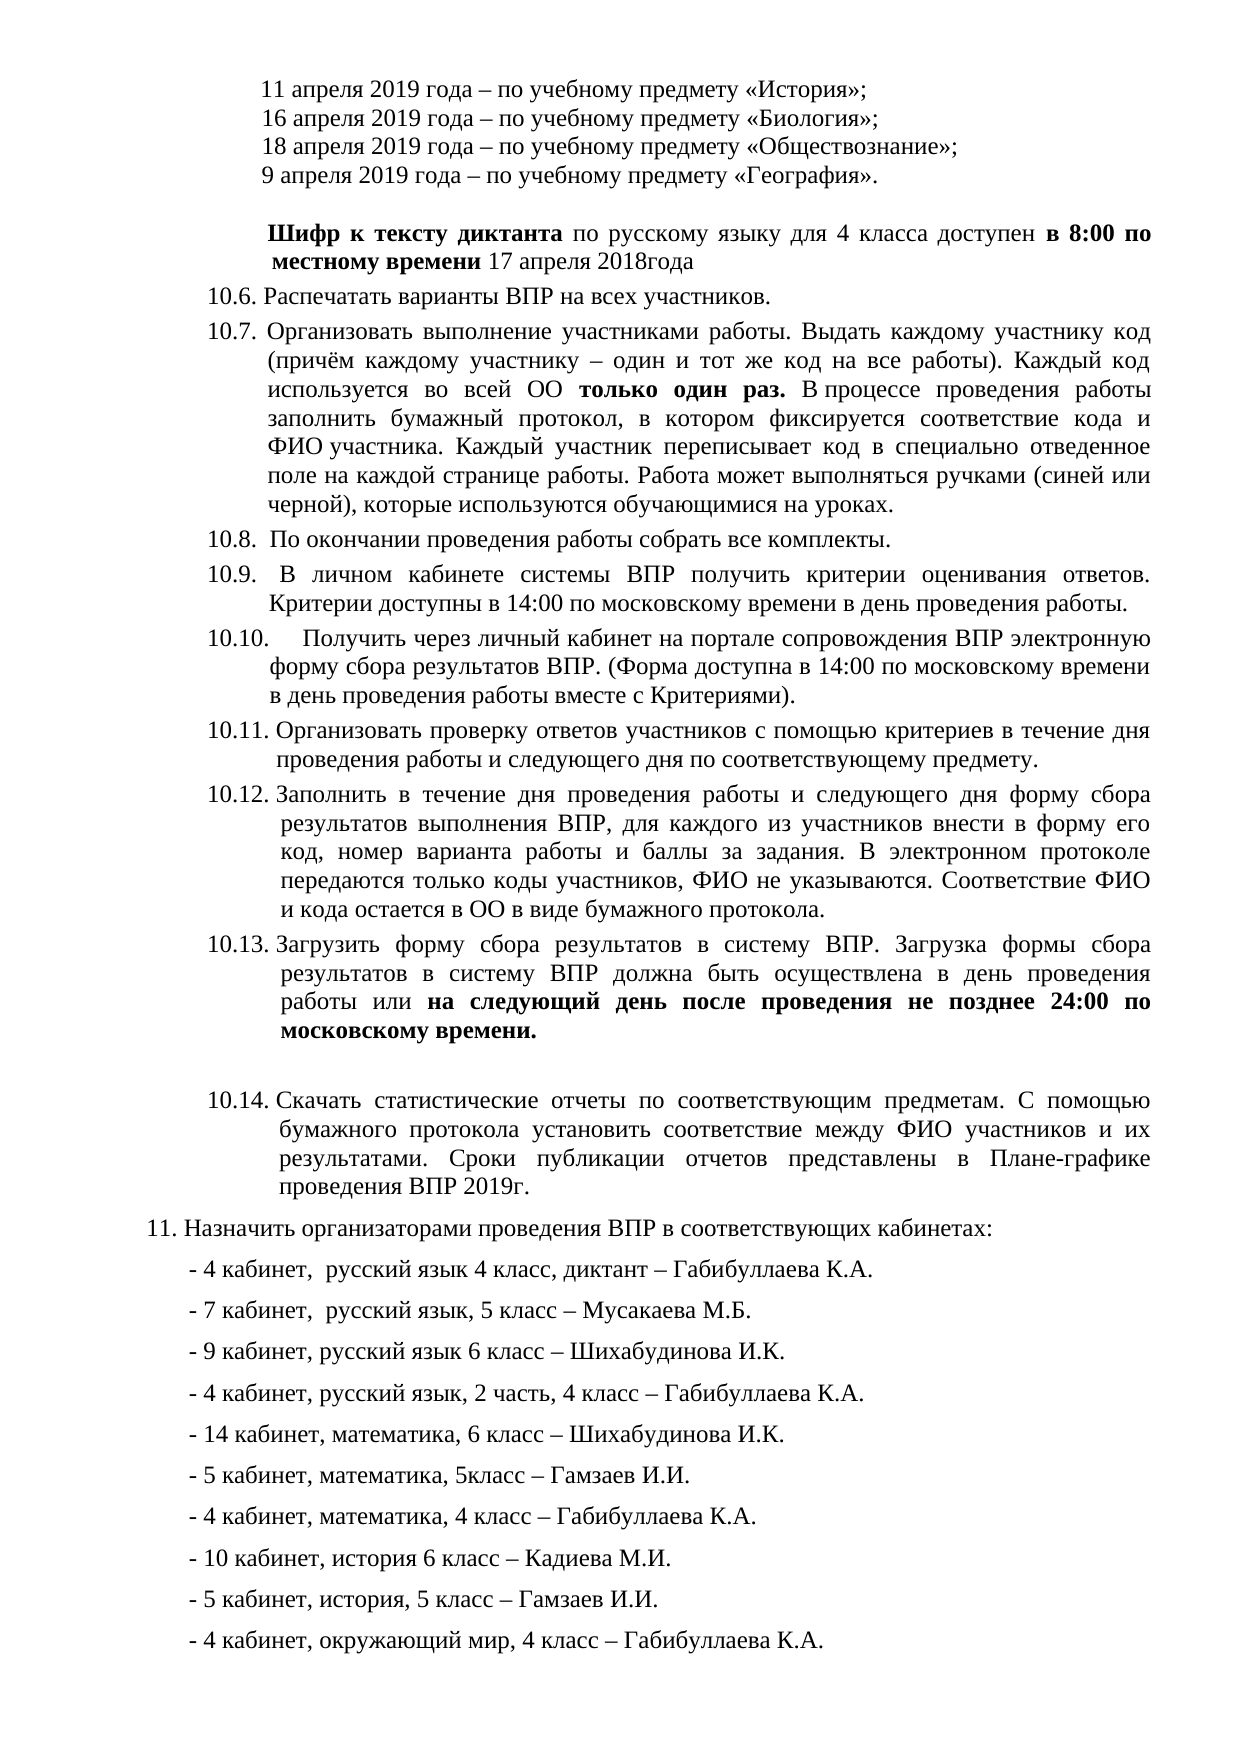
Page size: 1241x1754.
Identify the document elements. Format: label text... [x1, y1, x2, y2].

text 10.7. Организовать выполнение участниками работы. Выдать каждому участнику код (причём каждому участнику – один и тот же код на все работы). Каждый код используется во всей ОО только один раз. В процессе проведения работы заполнить бумажный протокол, в котором фиксируется соответствие кода и ФИО участника. Каждый участник переписывает код в специально отведенное поле на каждой странице работы. Работа может выполняться ручками (синей или черной), которые используются обучающимися на уроках. [207, 316, 1152, 518]
text 10.9. В личном кабинете системы ВПР получить критерии оценивания ответов. Критерии доступны в 14:00 по московскому времени в день проведения работы. [207, 559, 1152, 616]
text 10.6. Распечатать варианты ВПР на всех участников. [148, 281, 1152, 310]
text - 10 кабинет, история 6 класс – Кадиева М.И. [188, 1543, 1152, 1571]
text 10.12. Заполнить в течение дня проведения работы и следующего дня форму сбора результатов выполнения ВПР, для каждого из участников внести в форму его код, номер варианта работы и баллы за задания. В электронном протоколе передаются только коды участников, ФИО не указываются. Соответствие ФИО и кода остается в ОО в виде бумажного протокола. [207, 779, 1152, 923]
text - 5 кабинет, история, 5 класс – Гамзаев И.И. [188, 1584, 1152, 1613]
text - 4 кабинет, математика, 4 класс – Габибуллаева К.А. [188, 1501, 1152, 1530]
text - 5 кабинет, математика, 5класс – Гамзаев И.И. [188, 1460, 1152, 1489]
text - 4 кабинет, русский язык 4 класс, диктант – Габибуллаева К.А. [188, 1254, 1152, 1283]
text - 4 кабинет, окружающий мир, 4 класс – Габибуллаева К.А. [188, 1625, 1152, 1654]
text 9 апреля 2019 года – по учебному предмету «География». [207, 160, 1152, 189]
list Получить через личный кабинет на портале сопровождения ВПР электронную форму сбора результатов ВПР. (Форма доступна в 14:00 по московскому времени в день проведения работы вместе с Критериями). [207, 623, 1152, 709]
text 10.14. Скачать статистические отчеты по соответствующим предметам. С помощью бумажного протокола установить соответствие между ФИО участников и их результатами. Сроки публикации отчетов представлены в Плане-графике проведения ВПР 2019г. [207, 1085, 1152, 1200]
text Шифр к тексту диктанта по русскому языку для 4 класса доступен в 8:00 по местному времени 17 апреля 2018года [267, 218, 1152, 275]
text 10.8. По окончании проведения работы собрать все комплекты. [148, 524, 1152, 553]
text 11. Назначить организаторами проведения ВПР в соответствующих кабинетах: [146, 1213, 1152, 1241]
text 10.13. Загрузить форму сбора результатов в систему ВПР. Загрузка формы сбора результатов в систему ВПР должна быть осуществлена в день проведения работы или на следующий день после проведения не позднее 24:00 по московскому времени. [207, 929, 1152, 1044]
text 11 апреля 2019 года – по учебному предмету «История»; [148, 74, 1152, 103]
text 10.11. Организовать проверку ответов участников с помощью критериев в течение дня проведения работы и следующего дня по соответствующему предмету. [207, 715, 1152, 773]
text - 9 кабинет, русский язык 6 класс – Шихабудинова И.К. [188, 1336, 1152, 1365]
text 16 апреля 2019 года – по учебному предмету «Биология»; [207, 103, 1152, 131]
text - 7 кабинет, русский язык, 5 класс – Мусакаева М.Б. [188, 1295, 1152, 1324]
text 18 апреля 2019 года – по учебному предмету «Обществознание»; [207, 131, 1152, 160]
text - 14 кабинет, математика, 6 класс – Шихабудинова И.К. [188, 1419, 1152, 1448]
text - 4 кабинет, русский язык, 2 часть, 4 класс – Габибуллаева К.А. [188, 1378, 1152, 1406]
